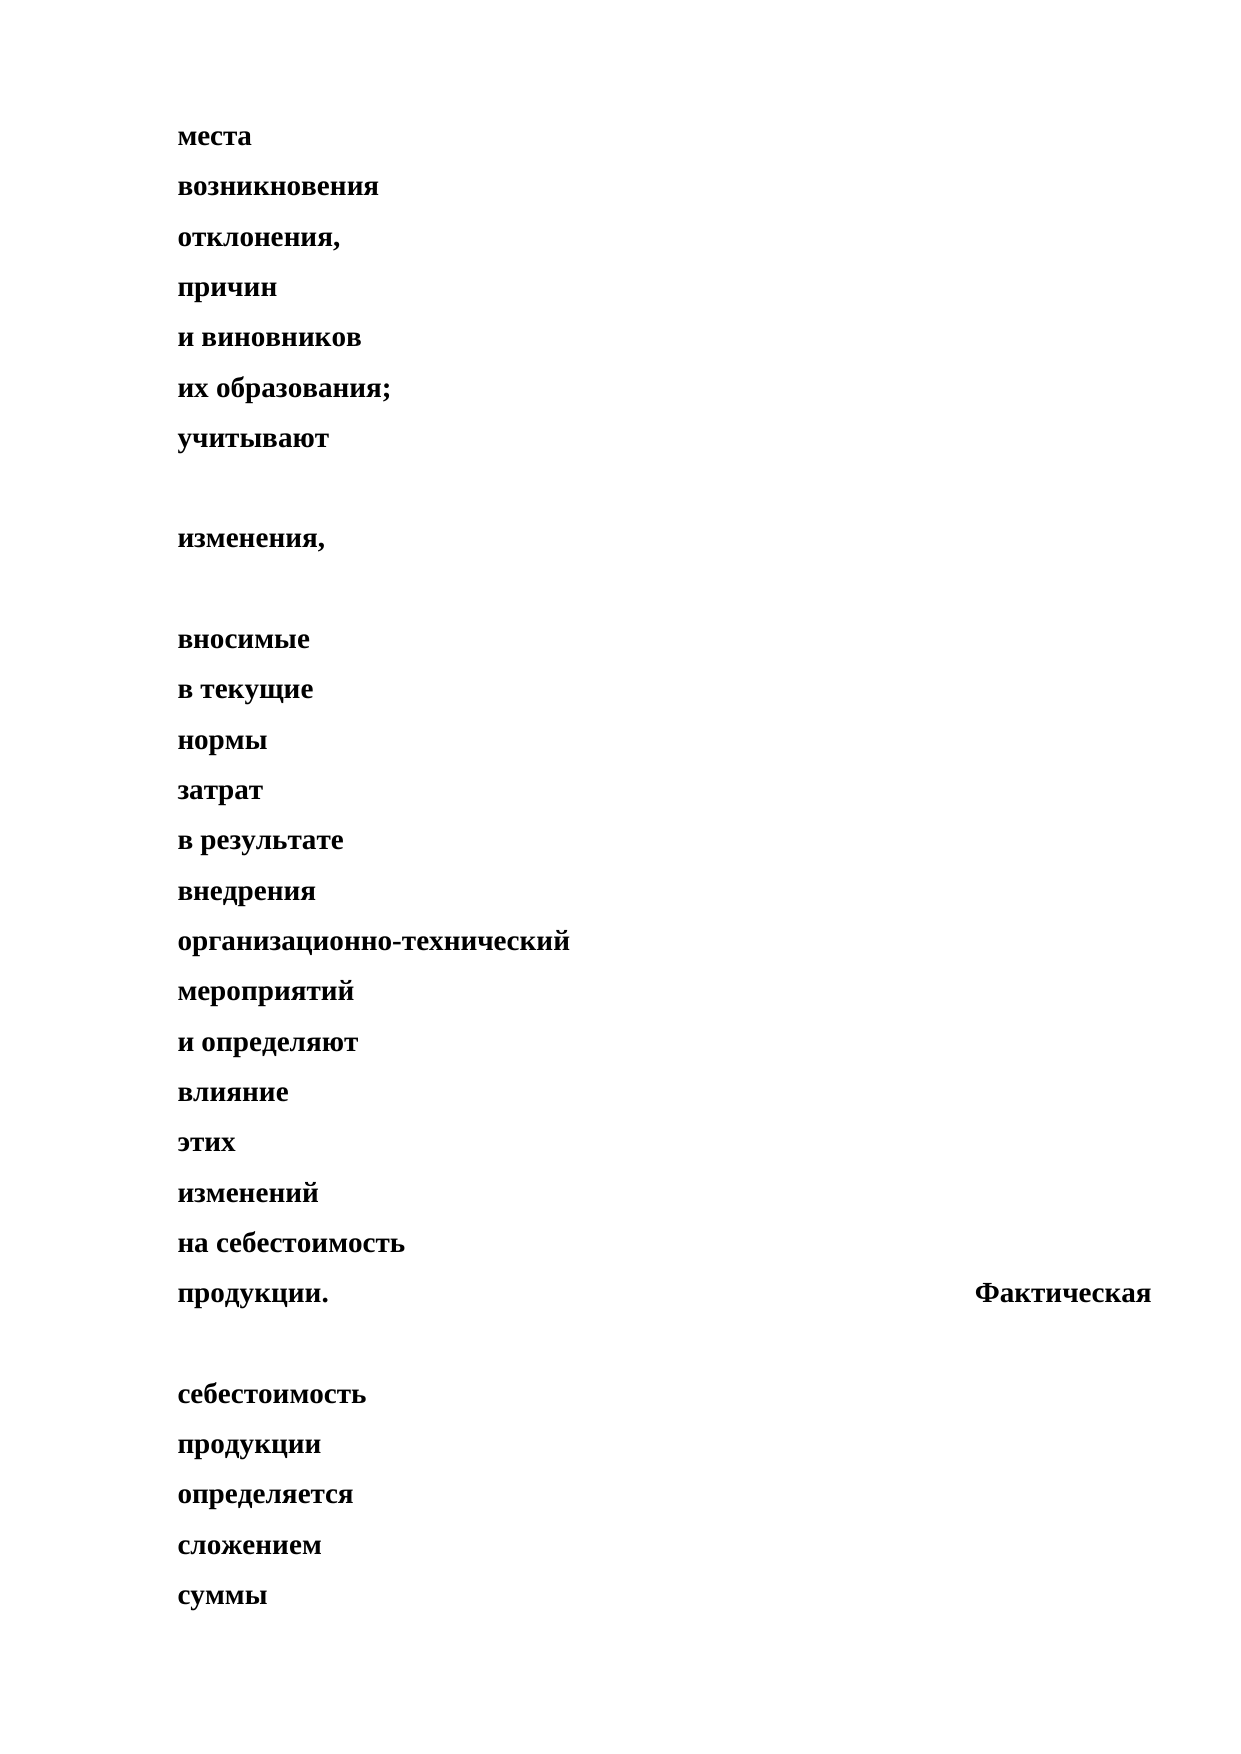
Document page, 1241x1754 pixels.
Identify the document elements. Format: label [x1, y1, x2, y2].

text [177, 1309, 1152, 1611]
text [177, 118, 1152, 1275]
